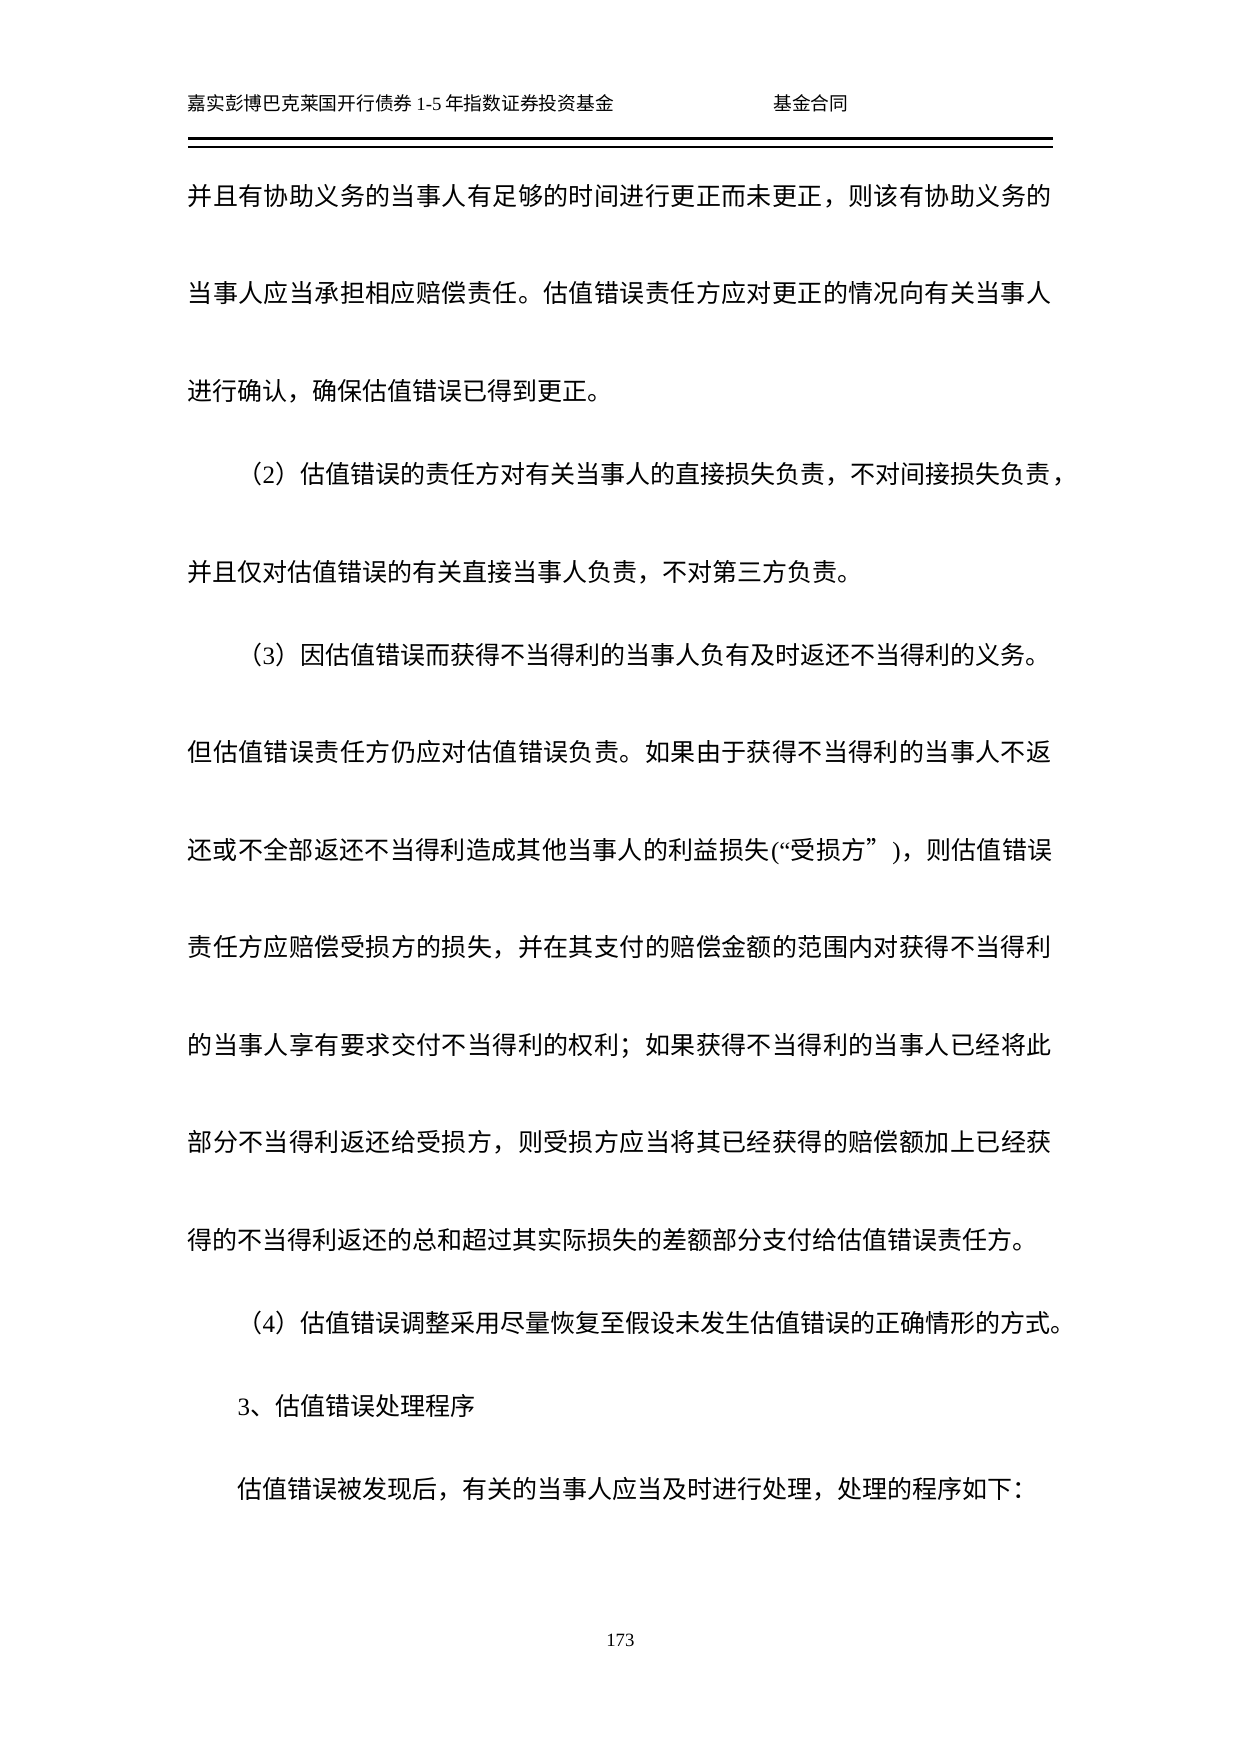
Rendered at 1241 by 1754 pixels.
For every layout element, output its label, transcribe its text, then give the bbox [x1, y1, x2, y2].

text （3）因估值错误而获得不当得利的当事人负有及时返还不当得利的义务。但估值错误责任方仍应对估值错误负责。如果由于获得不当得利的当事人不返还或不全部返还不当得利造成其他当事人的利益损失(“受损方”)，则估值错误责任方应赔偿受损方的损失，并在其支付的赔偿金额的范围内对获得不当得利的当事人享有要求交付不当得利的权利；如果获得不当得利的当事人已经将此部分不当得利返还给受损方，则受损方应当将其已经获得的赔偿额加上已经获得的不当得利返还的总和超过其实际损失的差额部分支付给估值错误责任方。 [187, 621, 1053, 1271]
text 估值错误被发现后，有关的当事人应当及时进行处理，处理的程序如下： [187, 1455, 1053, 1520]
text 3、估值错误处理程序 [187, 1372, 1053, 1437]
text （2）估值错误的责任方对有关当事人的直接损失负责，不对间接损失负责，并且仅对估值错误的有关直接当事人负责，不对第三方负责。 [187, 440, 1053, 603]
text （4）估值错误调整采用尽量恢复至假设未发生估值错误的正确情形的方式。 [187, 1289, 1053, 1354]
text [187, 162, 1053, 422]
